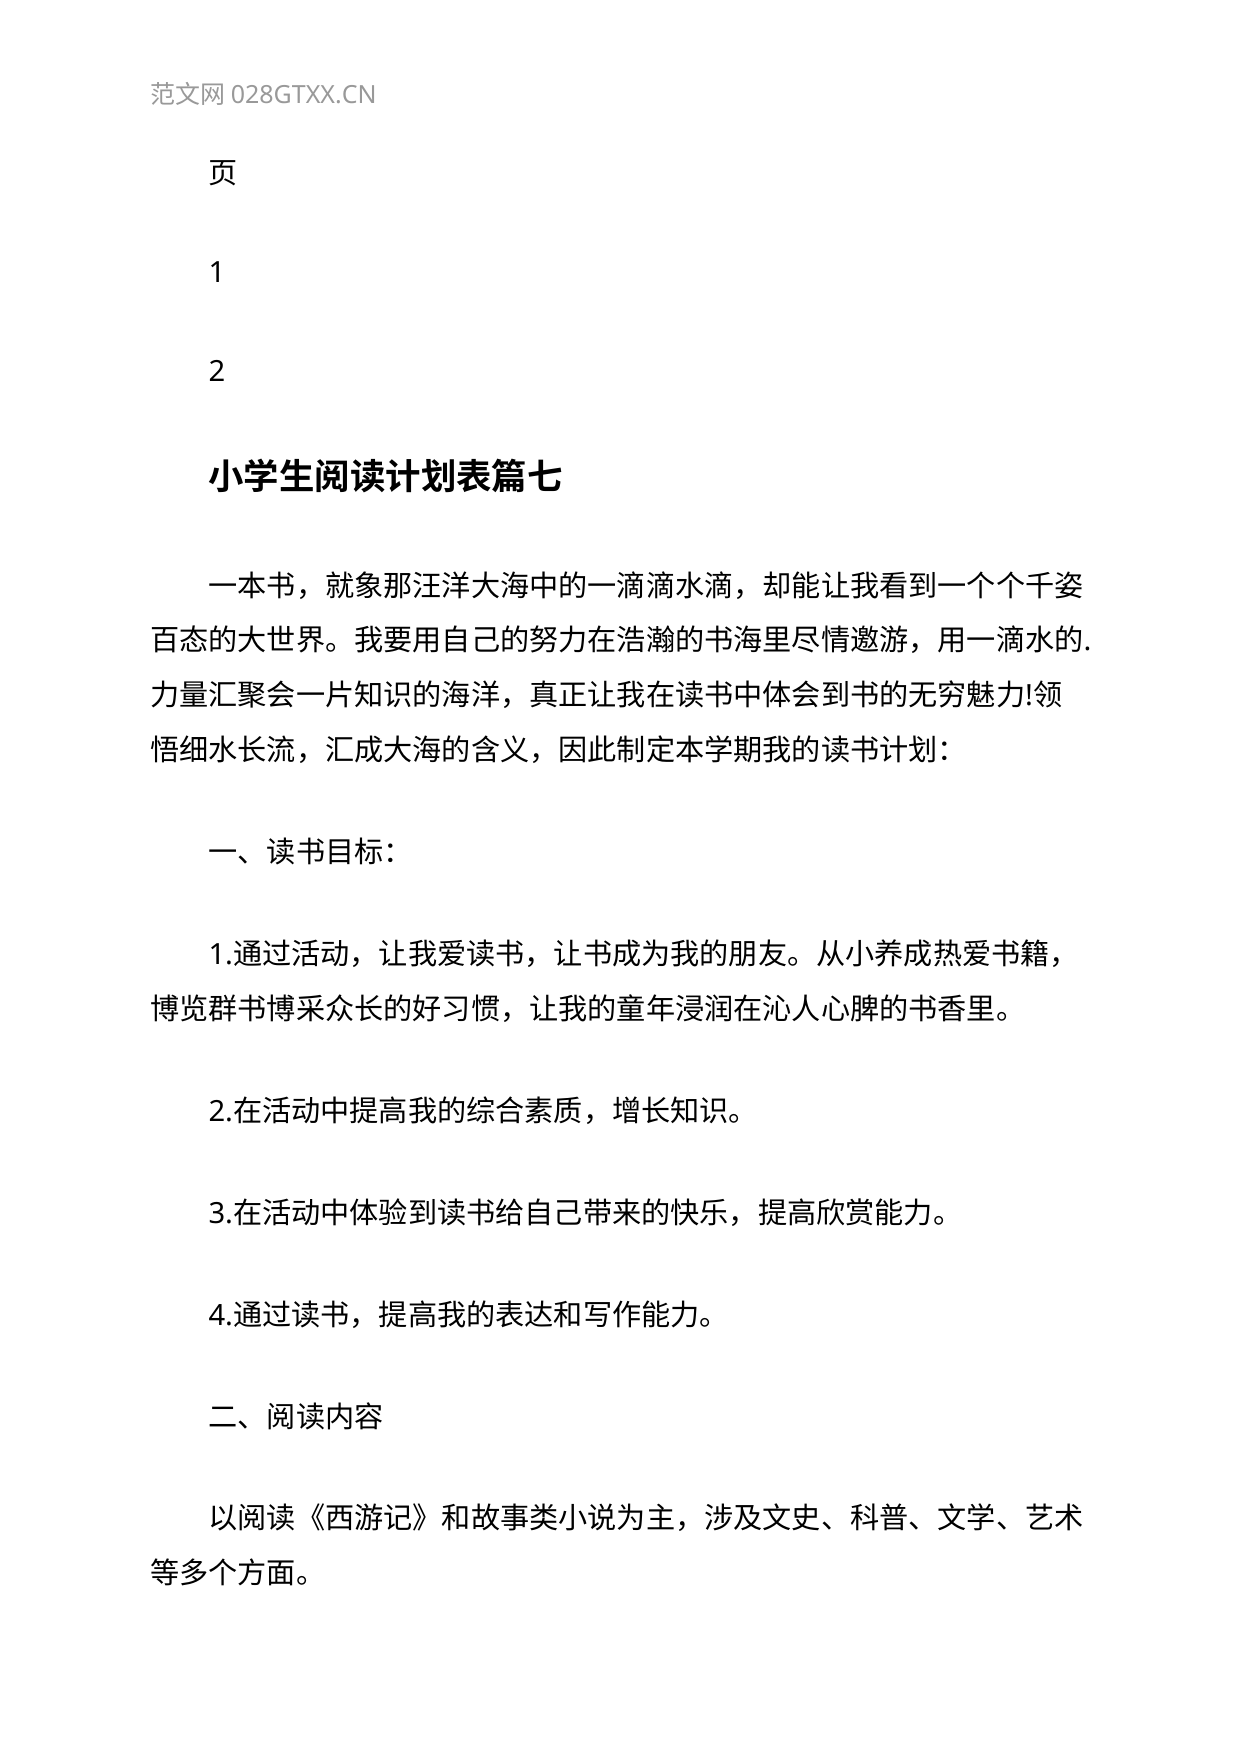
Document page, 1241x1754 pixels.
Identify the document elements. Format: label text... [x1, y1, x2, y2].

text 2 [150, 350, 1090, 390]
text 2.在活动中提高我的综合素质，增长知识。 [150, 1087, 1090, 1130]
text 页 [150, 150, 1090, 192]
text 1.通过活动，让我爱读书，让书成为我的朋友。从小养成热爱书籍，博览群书博采众长的好习惯，让我的童年浸润在沁人心脾的书香里。 [150, 931, 1090, 1028]
text 1 [150, 252, 1090, 291]
text 以阅读《西游记》和故事类小说为主，涉及文史、科普、文学、艺术等多个方面。 [150, 1495, 1090, 1592]
text 二、阅读内容 [150, 1393, 1090, 1436]
text 一、读书目标： [150, 829, 1090, 871]
text 一本书，就象那汪洋大海中的一滴滴水滴，却能让我看到一个个千姿百态的大世界。我要用自己的努力在浩瀚的书海里尽情邀游，用一滴水的.力量汇聚会一片知识的海洋，真正让我在读书中体会到书的无穷魅力!领悟细水长流，汇成大海的含义，因此制定本学期我的读书计划： [150, 562, 1090, 769]
text 小学生阅读计划表篇七 [150, 449, 1090, 500]
text 3.在活动中体验到读书给自己带来的快乐，提高欣赏能力。 [150, 1189, 1090, 1232]
text 4.通过读书，提高我的表达和写作能力。 [150, 1291, 1090, 1334]
